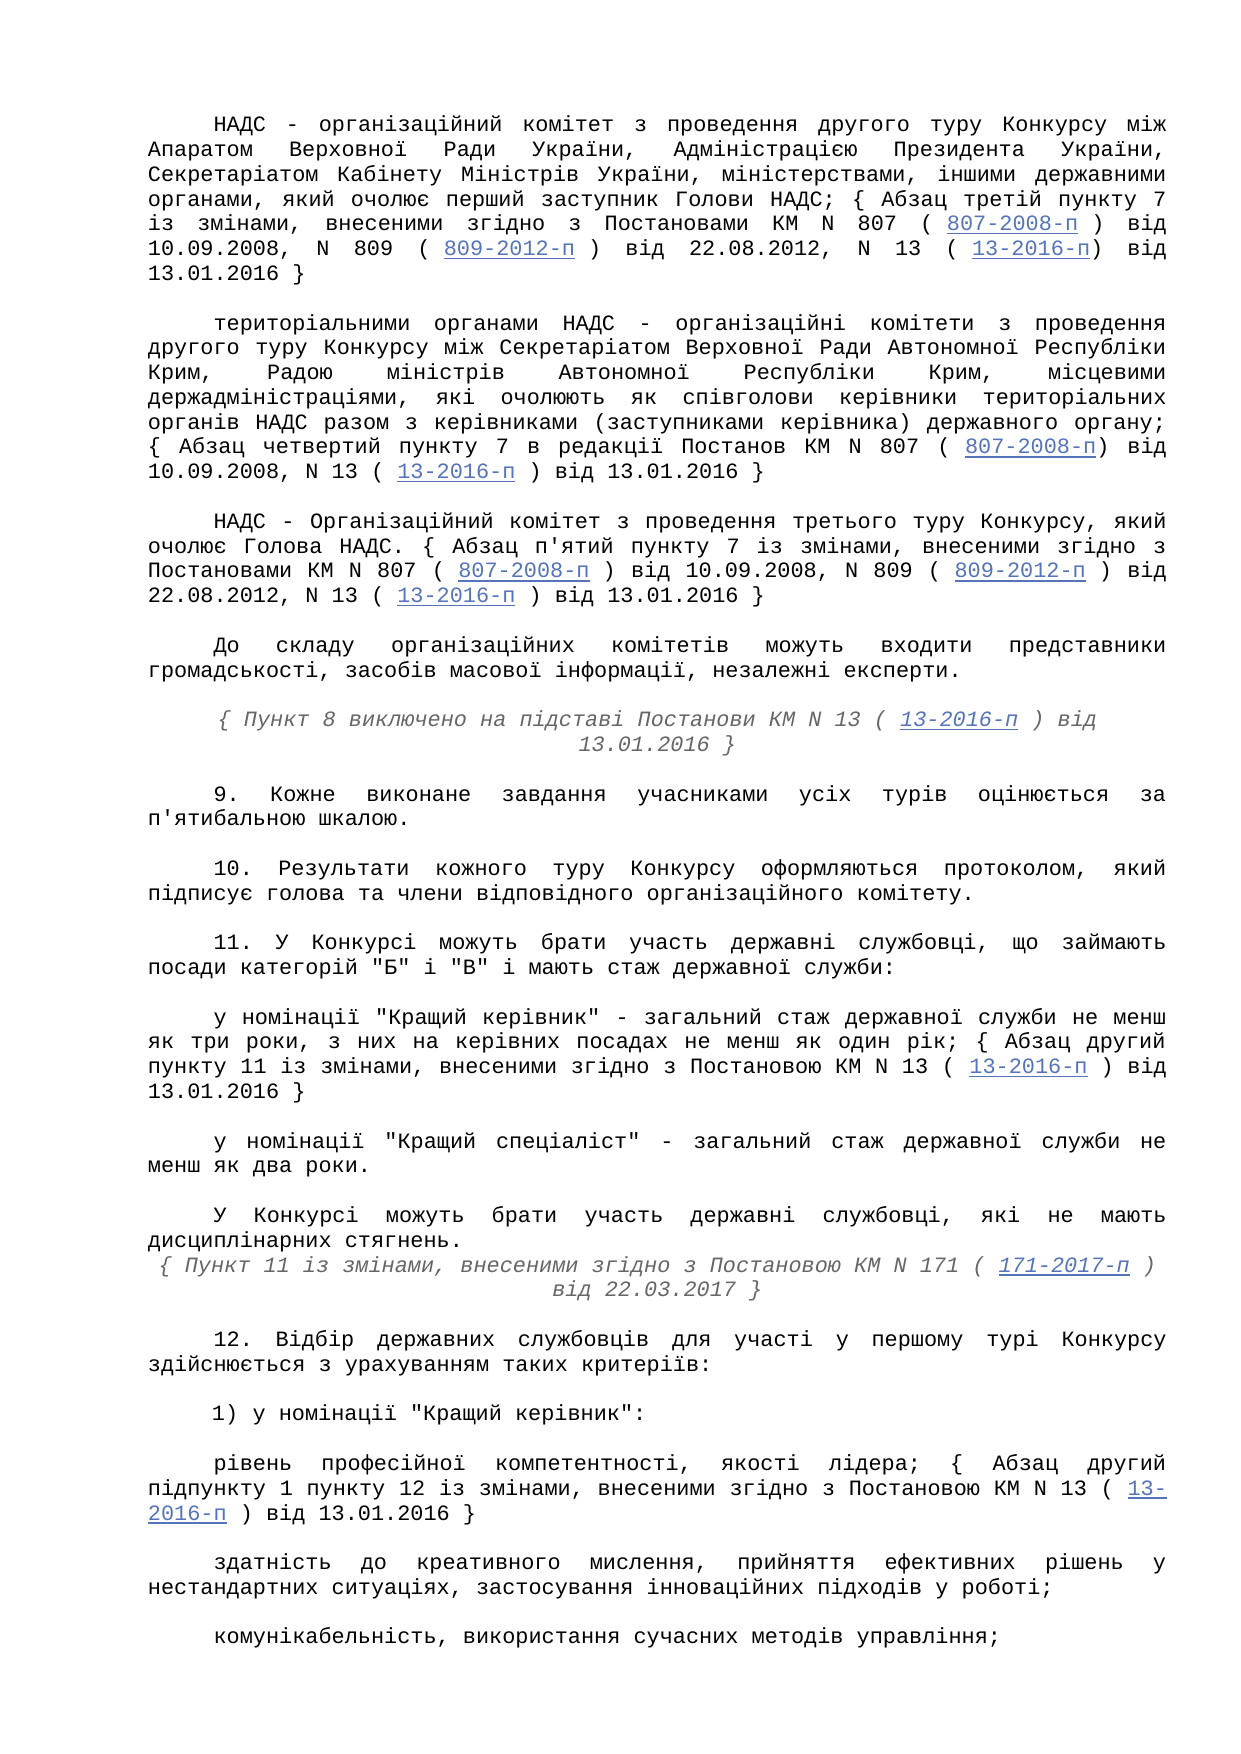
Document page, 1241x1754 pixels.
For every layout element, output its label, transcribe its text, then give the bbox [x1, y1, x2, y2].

text { Пункт 8 виключено на підставі Постанови КМ N 13 ( 13-2016-п ) від 13.01.2016 } [148, 708, 1167, 783]
text НАДС - організаційний комітет з проведення другого туру Конкурсу між Апаратом Верховної Ради України, Адміністрацією Президента України, Секретаріатом Кабінету Міністрів України, міністерствами, іншими державними органами, який очолює перший заступник Голови НАДС; { Абзац третій пункту 7 із змінами, внесеними згідно з Постановами КМ N 807 ( 807-2008-п ) від 10.09.2008, N 809 ( 809-2012-п ) від 22.08.2012, N 13 ( 13-2016-п) від 13.01.2016 } [148, 113, 1167, 287]
text у номінації "Кращий спеціаліст" - загальний стаж державної служби не менш як два роки. [148, 1130, 1167, 1179]
text 11. У Конкурсі можуть брати участь державні службовці, що займають посади категорій "Б" і "В" і мають стаж державної служби: [148, 931, 1167, 981]
text 12. Відбір державних службовців для участі у першому турі Конкурсу здійснюється з урахуванням таких критеріїв: [148, 1328, 1167, 1378]
text у номінації "Кращий керівник" - загальний стаж державної служби не менш як три роки, з них на керівних посадах не менш як один рік; { Абзац другий пункту 11 із змінами, внесеними згідно з Постановою КМ N 13 ( 13-2016-п ) від 13.01.2016 } [148, 1006, 1167, 1105]
text 10. Результати кожного туру Конкурсу оформляються протоколом, який підписує голова та члени відповідного організаційного комітету. [148, 857, 1167, 907]
text територіальними органами НАДС - організаційні комітети з проведення другого туру Конкурсу між Секретаріатом Верховної Ради Автономної Республіки Крим, Радою міністрів Автономної Республіки Крим, місцевими держадміністраціями, які очолюють як співголови керівники територіальних органів НАДС разом з керівниками (заступниками керівника) державного органу; { Абзац четвертий пункту 7 в редакції Постанов КМ N 807 ( 807-2008-п) від 10.09.2008, N 13 ( 13-2016-п ) від 13.01.2016 } [148, 312, 1167, 485]
text До складу організаційних комітетів можуть входити представники громадськості, засобів масової інформації, незалежні експерти. [148, 634, 1167, 683]
text НАДС - Організаційний комітет з проведення третього туру Конкурсу, який очолює Голова НАДС. { Абзац п'ятий пункту 7 із змінами, внесеними згідно з Постановами КМ N 807 ( 807-2008-п ) від 10.09.2008, N 809 ( 809-2012-п ) від 22.08.2012, N 13 ( 13-2016-п ) від 13.01.2016 } [148, 510, 1167, 609]
text { Пункт 11 із змінами, внесеними згідно з Постановою КМ N 171 ( 171-2017-п ) від 22.03.2017 } [148, 1254, 1167, 1328]
text комунікабельність, використання сучасних методів управління; [148, 1626, 1167, 1650]
list у номінації "Кращий керівник": [212, 1402, 1167, 1427]
text рівень професійної компетентності, якості лідера; { Абзац другий підпункту 1 пункту 12 із змінами, внесеними згідно з Постановою КМ N 13 ( 13-2016-п ) від 13.01.2016 } [148, 1452, 1167, 1526]
text здатність до креативного мислення, прийняття ефективних рішень у нестандартних ситуаціях, застосування інноваційних підходів у роботі; [148, 1551, 1167, 1601]
text У Конкурсі можуть брати участь державні службовці, які не мають дисциплінарних стягнень. [148, 1204, 1167, 1254]
text 9. Кожне виконане завдання учасниками усіх турів оцінюється за п'ятибальною шкалою. [148, 783, 1167, 832]
